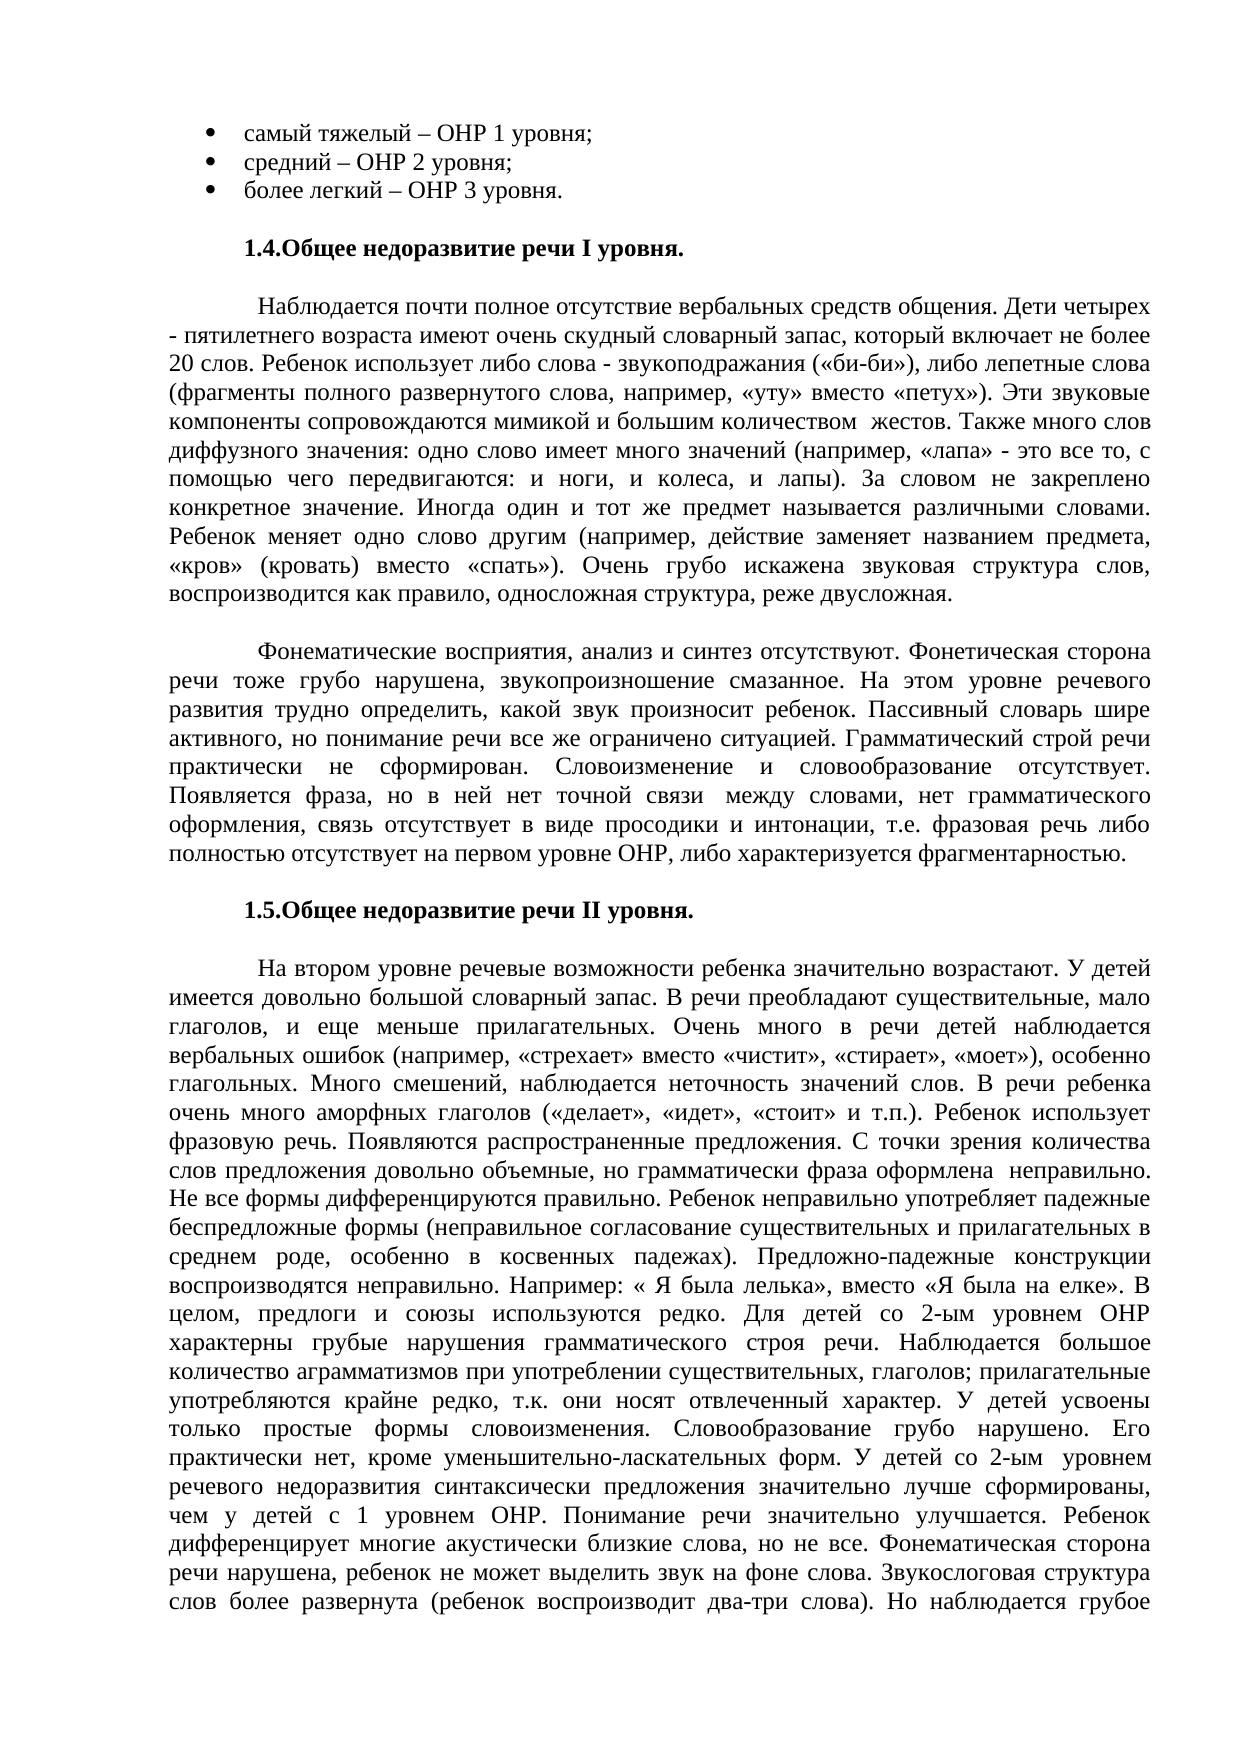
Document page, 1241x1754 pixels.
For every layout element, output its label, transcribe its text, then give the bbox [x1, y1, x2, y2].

text 1.5.Общее недоразвитие речи II уровня. [244, 896, 1152, 924]
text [169, 953, 1152, 1615]
text Фонематические восприятия, анализ и синтез отсутствуют. Фонетическая сторона речи тоже грубо нарушена, звукопроизношение смазанное. На этом уровне речевого развития трудно определить, какой звук произносит ребенок. Пассивный словарь шире активного, но понимание речи все же ограничено ситуацией. Грамматический строй речи практически не сформирован. Словоизменение и словообразование отсутствует. Появляется фраза, но в ней нет точной связи между словами, нет грамматического оформления, связь отсутствует в виде просодики и интонации, т.е. фразовая речь либо полностью отсутствует на первом уровне ОНР, либо характеризуется фрагментарностью. [169, 636, 1152, 866]
list средний – ОНР 2 уровня; [206, 147, 1152, 176]
list более легкий – ОНР 3 уровня. [206, 176, 1152, 204]
text 1.4.Общее недоразвитие речи I уровня. [244, 233, 1152, 262]
list самый тяжелый – ОНР 1 уровня; [206, 118, 1152, 147]
text Наблюдается почти полное отсутствие вербальных средств общения. Дети четырех - пятилетнего возраста имеют очень скудный словарный запас, который включает не более 20 слов. Ребенок использует либо слова - звукоподражания («би-би»), либо лепетные слова (фрагменты полного развернутого слова, например, «уту» вместо «петух»). Эти звуковые компоненты сопровождаются мимикой и большим количеством жестов. Также много слов диффузного значения: одно слово имеет много значений (например, «лапа» - это все то, с помощью чего передвигаются: и ноги, и колеса, и лапы). За словом не закреплено конкретное значение. Иногда один и тот же предмет называется различными словами. Ребенок меняет одно слово другим (например, действие заменяет названием предмета, «кров» (кровать) вместо «спать»). Очень грубо искажена звуковая структура слов, воспроизводится как правило, односложная структура, реже двусложная. [169, 291, 1152, 607]
